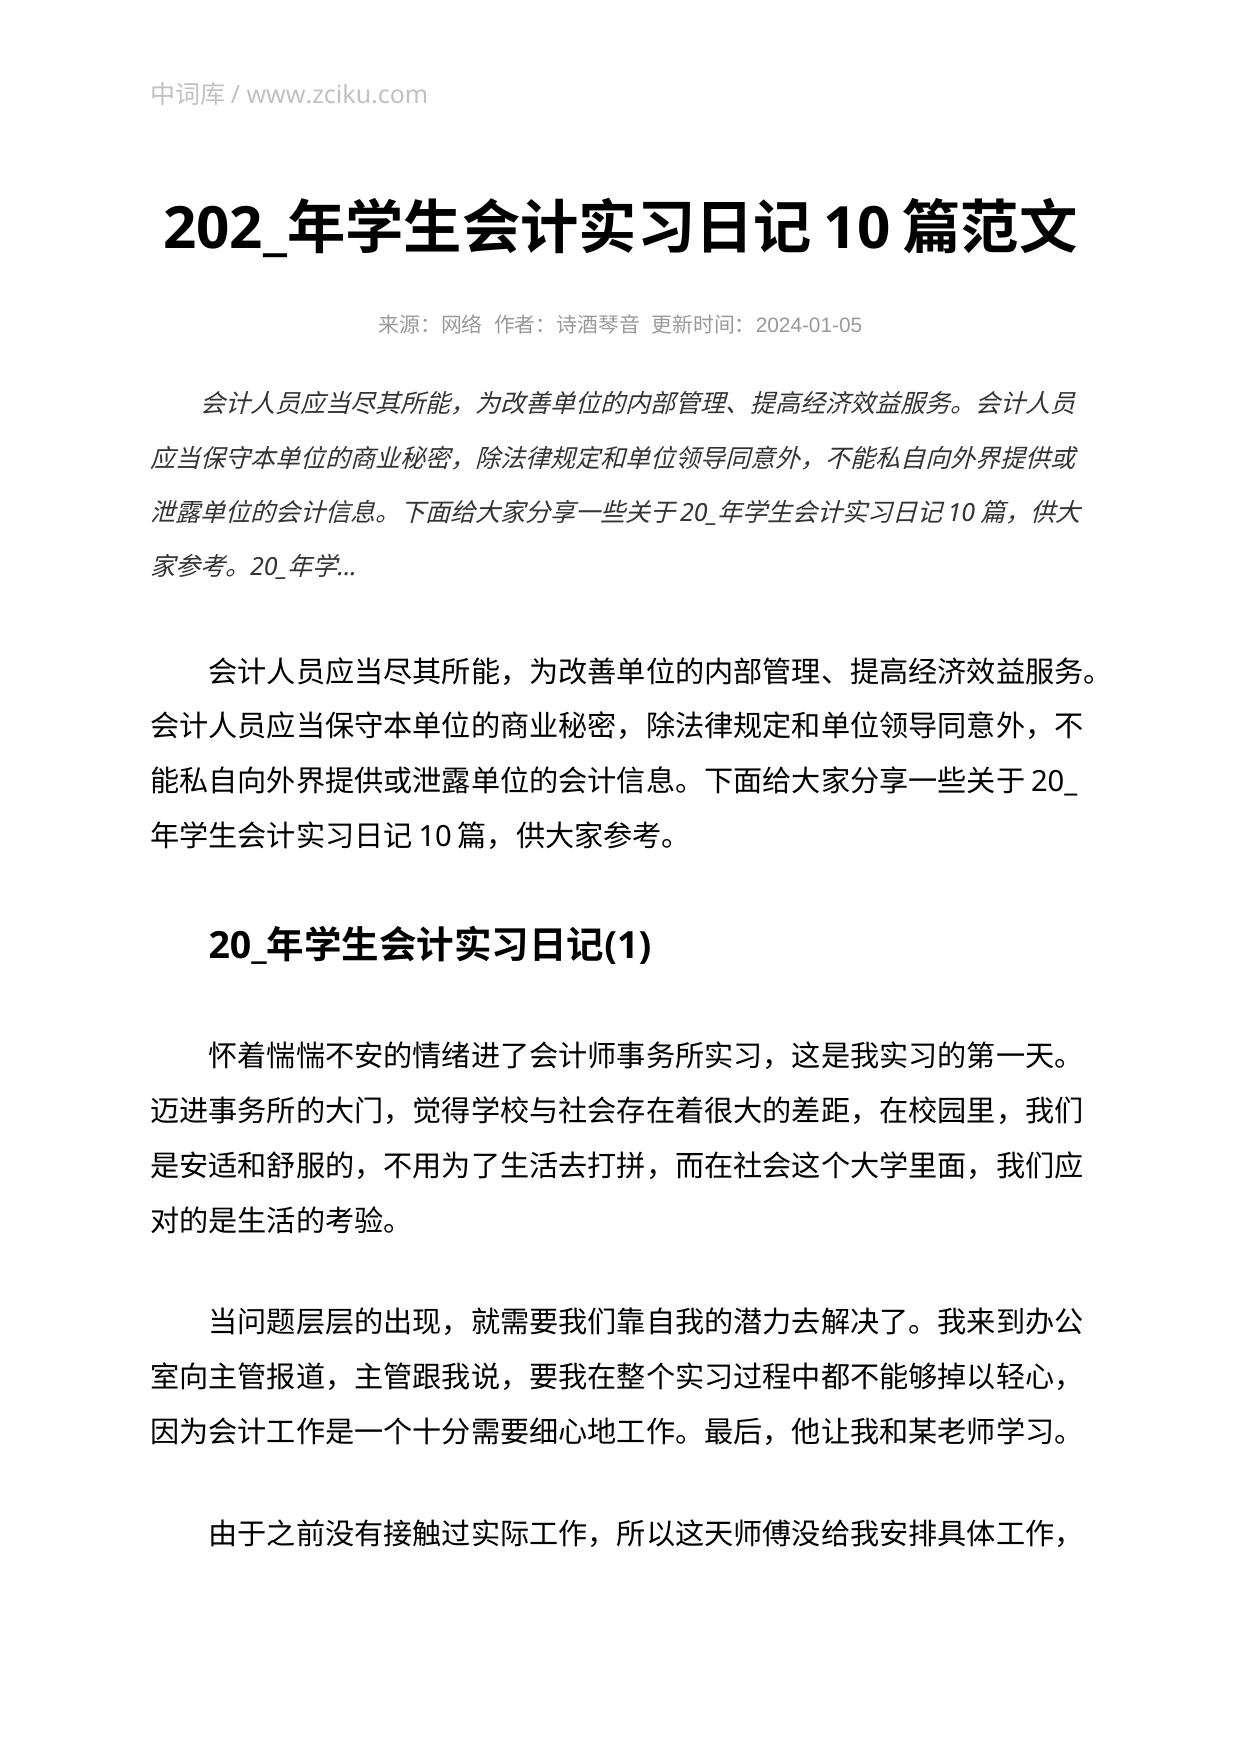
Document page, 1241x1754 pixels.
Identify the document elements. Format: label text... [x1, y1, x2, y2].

text 会计人员应当尽其所能，为改善单位的内部管理、提高经济效益服务。会计人员应当保守本单位的商业秘密，除法律规定和单位领导同意外，不能私自向外界提供或泄露单位的会计信息。下面给大家分享一些关于20_年学生会计实习日记10篇，供大家参考。20_年学... [150, 384, 1090, 583]
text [150, 1511, 1090, 1553]
text 20_年学生会计实习日记(1) [150, 915, 1090, 969]
text 当问题层层的出现，就需要我们靠自我的潜力去解决了。我来到办公室向主管报道，主管跟我说，要我在整个实习过程中都不能够掉以轻心，因为会计工作是一个十分需要细心地工作。最后，他让我和某老师学习。 [150, 1299, 1090, 1451]
text 来源：网络 作者：诗酒琴音 更新时间：2024-01-05 [150, 313, 1090, 337]
subtitle 202_年学生会计实习日记10篇范文 [150, 181, 1090, 266]
text 怀着惴惴不安的情绪进了会计师事务所实习，这是我实习的第一天。迈进事务所的大门，觉得学校与社会存在着很大的差距，在校园里，我们是安适和舒服的，不用为了生活去打拼，而在社会这个大学里面，我们应对的是生活的考验。 [150, 1032, 1090, 1239]
text 会计人员应当尽其所能，为改善单位的内部管理、提高经济效益服务。会计人员应当保守本单位的商业秘密，除法律规定和单位领导同意外，不能私自向外界提供或泄露单位的会计信息。下面给大家分享一些关于20_年学生会计实习日记10篇，供大家参考。 [150, 648, 1090, 855]
